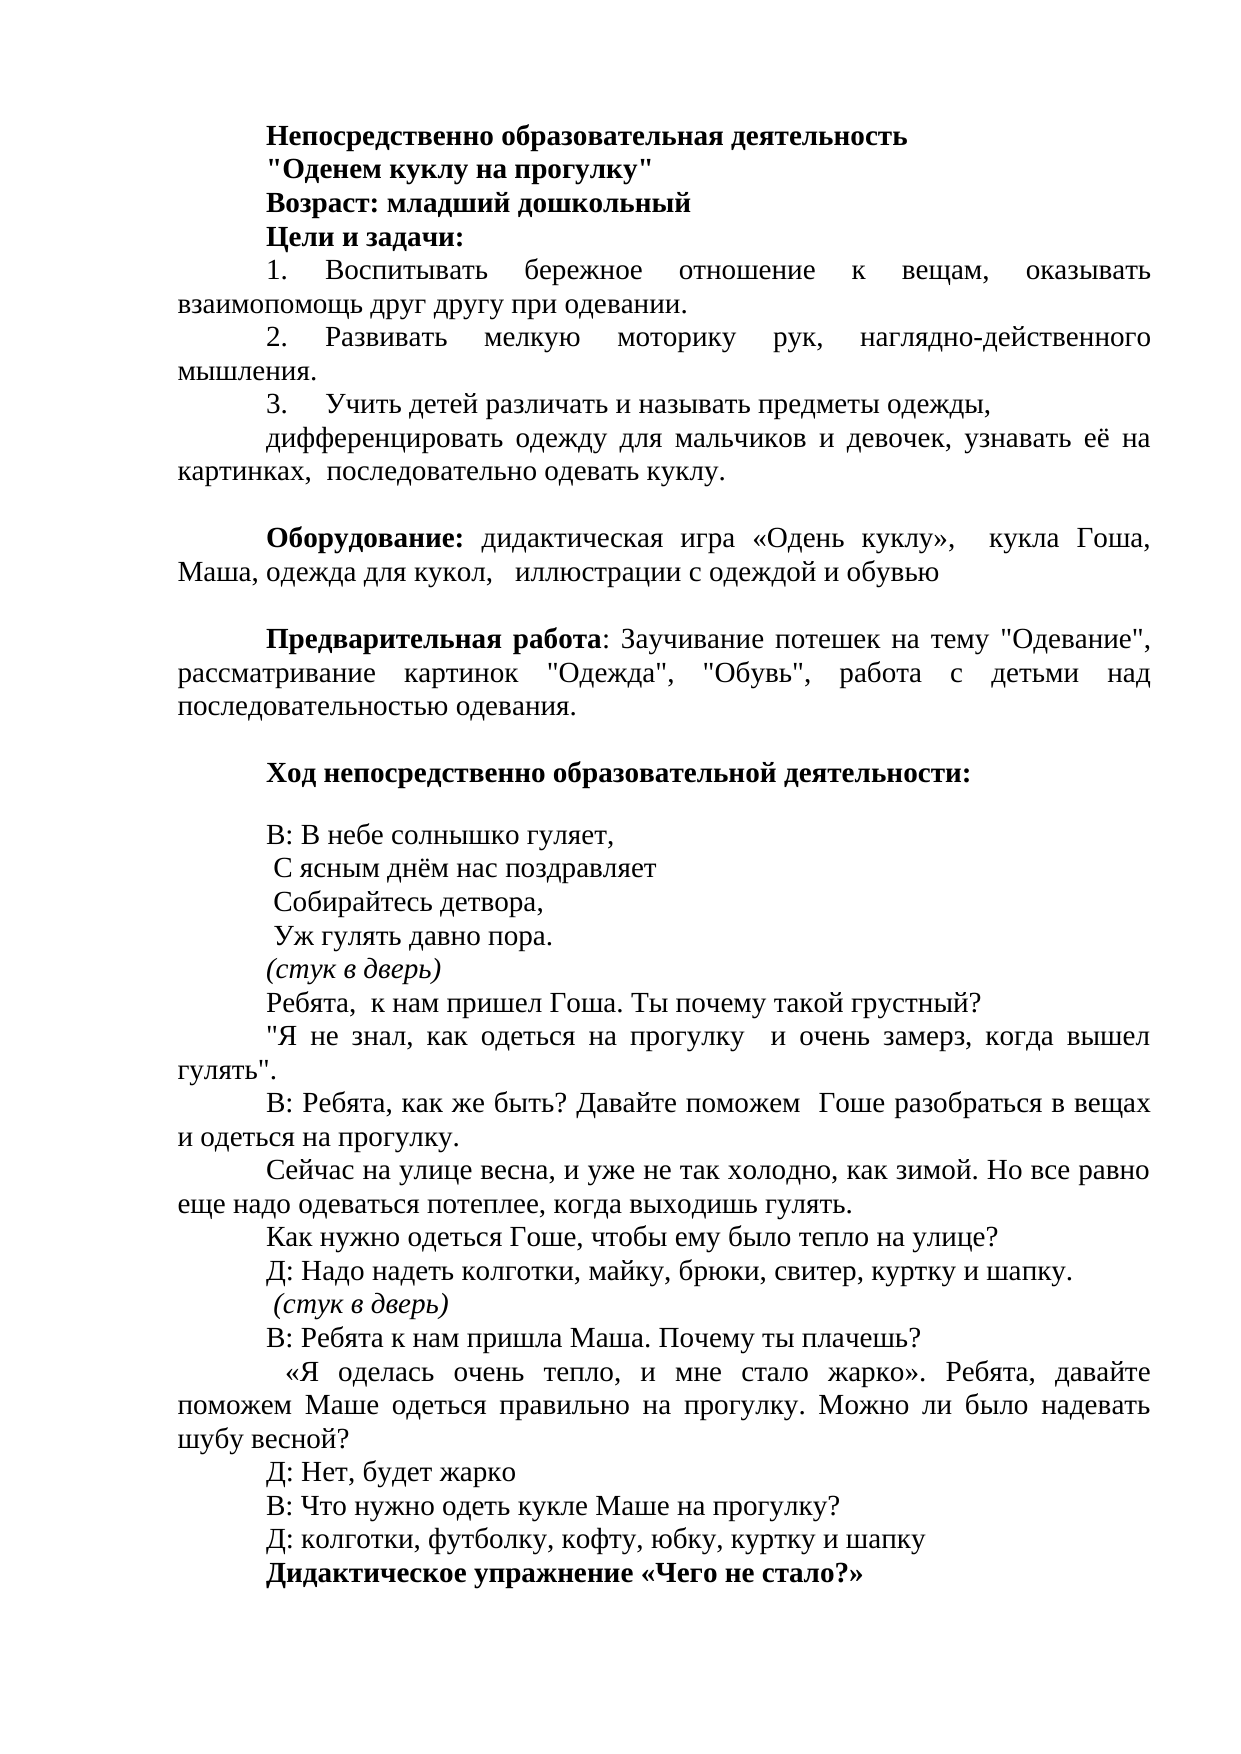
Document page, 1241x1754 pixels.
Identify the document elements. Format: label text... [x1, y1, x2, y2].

list Учить детей различать и называть предметы одежды, [177, 386, 1152, 420]
text дифференцировать одежду для мальчиков и девочек, узнавать её на картинках, последовательно одевать куклу. [177, 420, 1152, 487]
text В: Ребята к нам пришла Маша. Почему ты плачешь? [177, 1320, 1152, 1354]
text (стук в дверь) [177, 1287, 1152, 1320]
text Непосредственно образовательная деятельность [177, 118, 1152, 152]
text Д: Нет, будет жарко [177, 1454, 1152, 1488]
text Ребята, к нам пришел Гоша. Ты почему такой грустный? [177, 985, 1152, 1018]
text «Я оделась очень тепло, и мне стало жарко». Ребята, давайте поможем Маше одеться правильно на прогулку. Можно ли было надевать шубу весной? [177, 1354, 1152, 1454]
text Собирайтесь детвора, [177, 884, 1152, 918]
text С ясным днём нас поздравляет [177, 851, 1152, 884]
text Д: колготки, футболку, кофту, юбку, куртку и шапку [177, 1521, 1152, 1555]
text В: В небе солнышко гуляет, [177, 817, 1152, 851]
text Дидактическое упражнение «Чего не стало?» [177, 1555, 1152, 1588]
text В: Что нужно одеть кукле Маше на прогулку? [177, 1488, 1152, 1521]
text Цели и задачи: [177, 219, 1152, 252]
text Предварительная работа: Заучивание потешек на тему "Одевание", рассматривание картинок "Одежда", "Обувь", работа с детьми над последовательностью одевания. [177, 621, 1152, 722]
text "Оденем куклу на прогулку" [177, 152, 1152, 185]
text Ход непосредственно образовательной деятельности: [177, 755, 1152, 789]
text Как нужно одеться Гоше, чтобы ему было тепло на улице? [177, 1219, 1152, 1253]
text Возраст: младший дошкольный [177, 185, 1152, 219]
list Воспитывать бережное отношение к вещам, оказывать взаимопомощь друг другу при одевании. [177, 252, 1152, 319]
text В: Ребята, как же быть? Давайте поможем Гоше разобраться в вещах и одеться на прогулку. [177, 1085, 1152, 1152]
list Развивать мелкую моторику рук, наглядно-действенного мышления. [177, 319, 1152, 386]
text Д: Надо надеть колготки, майку, брюки, свитер, куртку и шапку. [177, 1253, 1152, 1287]
text Уж гулять давно пора. [177, 918, 1152, 951]
text (стук в дверь) [177, 951, 1152, 985]
text Оборудование: дидактическая игра «Одень куклу», кукла Гоша, Маша, одежда для кукол, иллюстрации с одеждой и обувью [177, 521, 1152, 588]
text "Я не знал, как одеться на прогулку и очень замерз, когда вышел гулять". [177, 1018, 1152, 1085]
text Сейчас на улице весна, и уже не так холодно, как зимой. Но все равно еще надо одеваться потеплее, когда выходишь гулять. [177, 1152, 1152, 1219]
